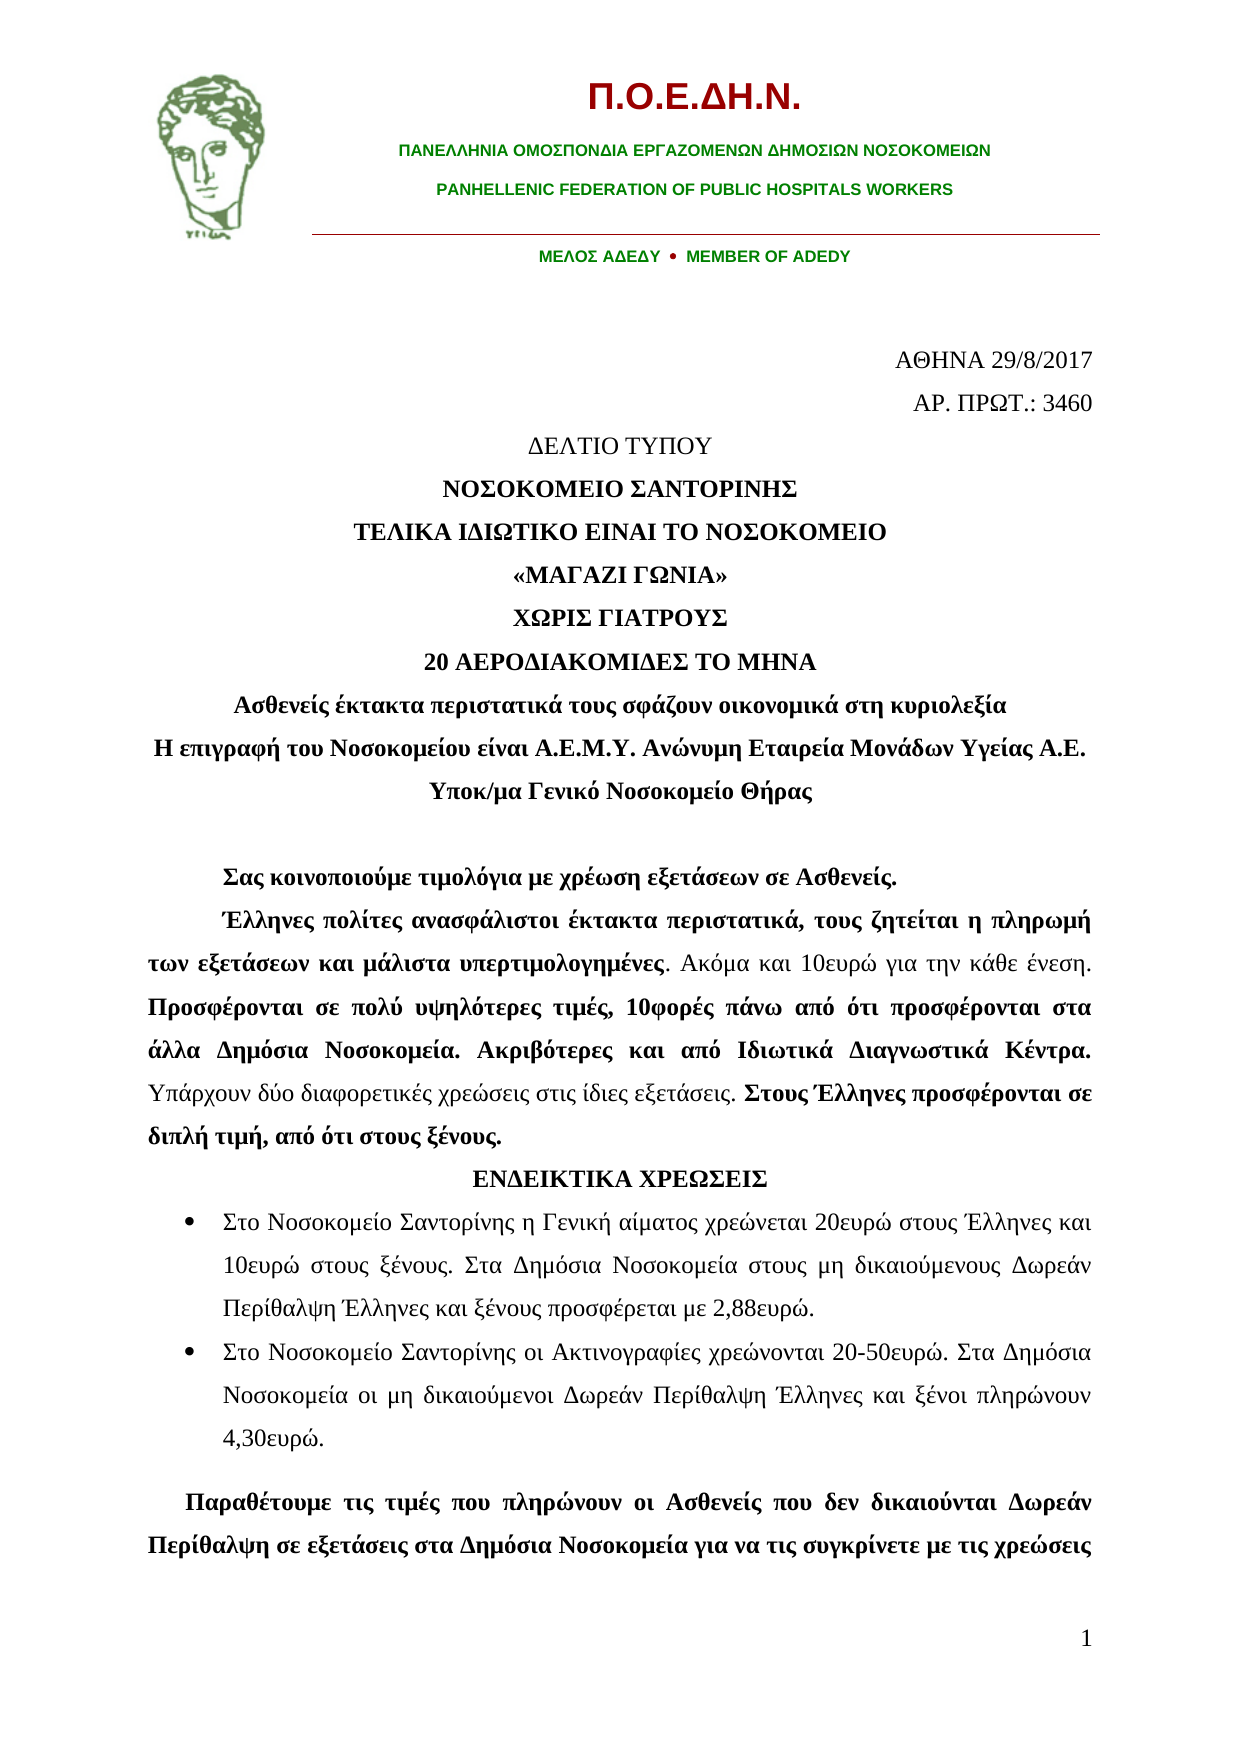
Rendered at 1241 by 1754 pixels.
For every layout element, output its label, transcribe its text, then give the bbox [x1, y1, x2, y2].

text ΕΝΔΕΙΚΤΙΚΑ ΧΡΕΩΣΕΙΣ [148, 1164, 1092, 1193]
text Έλληνες πολίτες ανασφάλιστοι έκτακτα περιστατικά, τους ζητείται η πληρωμή των εξετάσεων και μάλιστα υπερτιμολογημένες. Ακόμα και 10ευρώ για την κάθε ένεση. Προσφέρονται σε πολύ υψηλότερες τιμές, 10φορές πάνω από ότι προσφέρονται στα άλλα Δημόσια Νοσοκομεία. Ακριβότερες και από Ιδιωτικά Διαγνωστικά Κέντρα. Υπάρχουν δύο διαφορετικές χρεώσεις στις ίδιες εξετάσεις. Στους Έλληνες προσφέρονται σε διπλή τιμή, από ότι στους ξένους. [148, 905, 1092, 1150]
text Υποκ/μα Γενικό Νοσοκομείο Θήρας [148, 776, 1092, 805]
list Στο Νοσοκομείο Σαντορίνης η Γενική αίματος χρεώνεται 20ευρώ στους Έλληνες και 10ευρώ στους ξένους. Στα Δημόσια Νοσοκομεία στους μη δικαιούμενους Δωρεάν Περίθαλψη Έλληνες και ξένους προσφέρεται με 2,88ευρώ. [185, 1207, 1092, 1322]
picture [147, 73, 281, 241]
text ΔΕΛΤΙΟ ΤΥΠΟΥ [148, 431, 1092, 460]
text 20 ΑΕΡΟΔΙΑΚΟΜΙΔΕΣ ΤΟ ΜΗΝΑ [148, 647, 1092, 675]
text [148, 1487, 1092, 1559]
text ΤΕΛΙΚA ΙΔΙΩΤΙΚΟ EINAI TO ΝΟΣΟΚΟΜΕΙΟ [148, 517, 1092, 546]
text Η επιγραφή του Νοσοκομείου είναι Α.Ε.Μ.Υ. Ανώνυμη Εταιρεία Μονάδων Υγείας Α.Ε. [148, 733, 1092, 762]
list Στο Νοσοκομείο Σαντορίνης οι Ακτινογραφίες χρεώνονται 20-50ευρώ. Στα Δημόσια Νοσοκομεία οι μη δικαιούμενοι Δωρεάν Περίθαλψη Έλληνες και ξένοι πληρώνουν 4,30ευρώ. [185, 1337, 1092, 1452]
text «ΜΑΓΑΖΙ ΓΩΝΙΑ» [148, 560, 1092, 589]
text ΧΩΡΙΣ ΓΙΑΤΡΟΥΣ [148, 603, 1092, 632]
text ΝΟΣΟΚΟΜΕΙΟ ΣΑΝΤΟΡΙΝΗΣ [148, 474, 1092, 503]
text Ασθενείς έκτακτα περιστατικά τους σφάζουν οικονομικά στη κυριολεξία [148, 690, 1092, 718]
text ΑΡ. ΠΡΩΤ.: 3460 [148, 388, 1092, 417]
text ΑΘΗΝΑ 29/8/2017 [148, 345, 1092, 373]
text Σας κοινοποιούμε τιμολόγια με χρέωση εξετάσεων σε Ασθενείς. [148, 862, 1092, 891]
